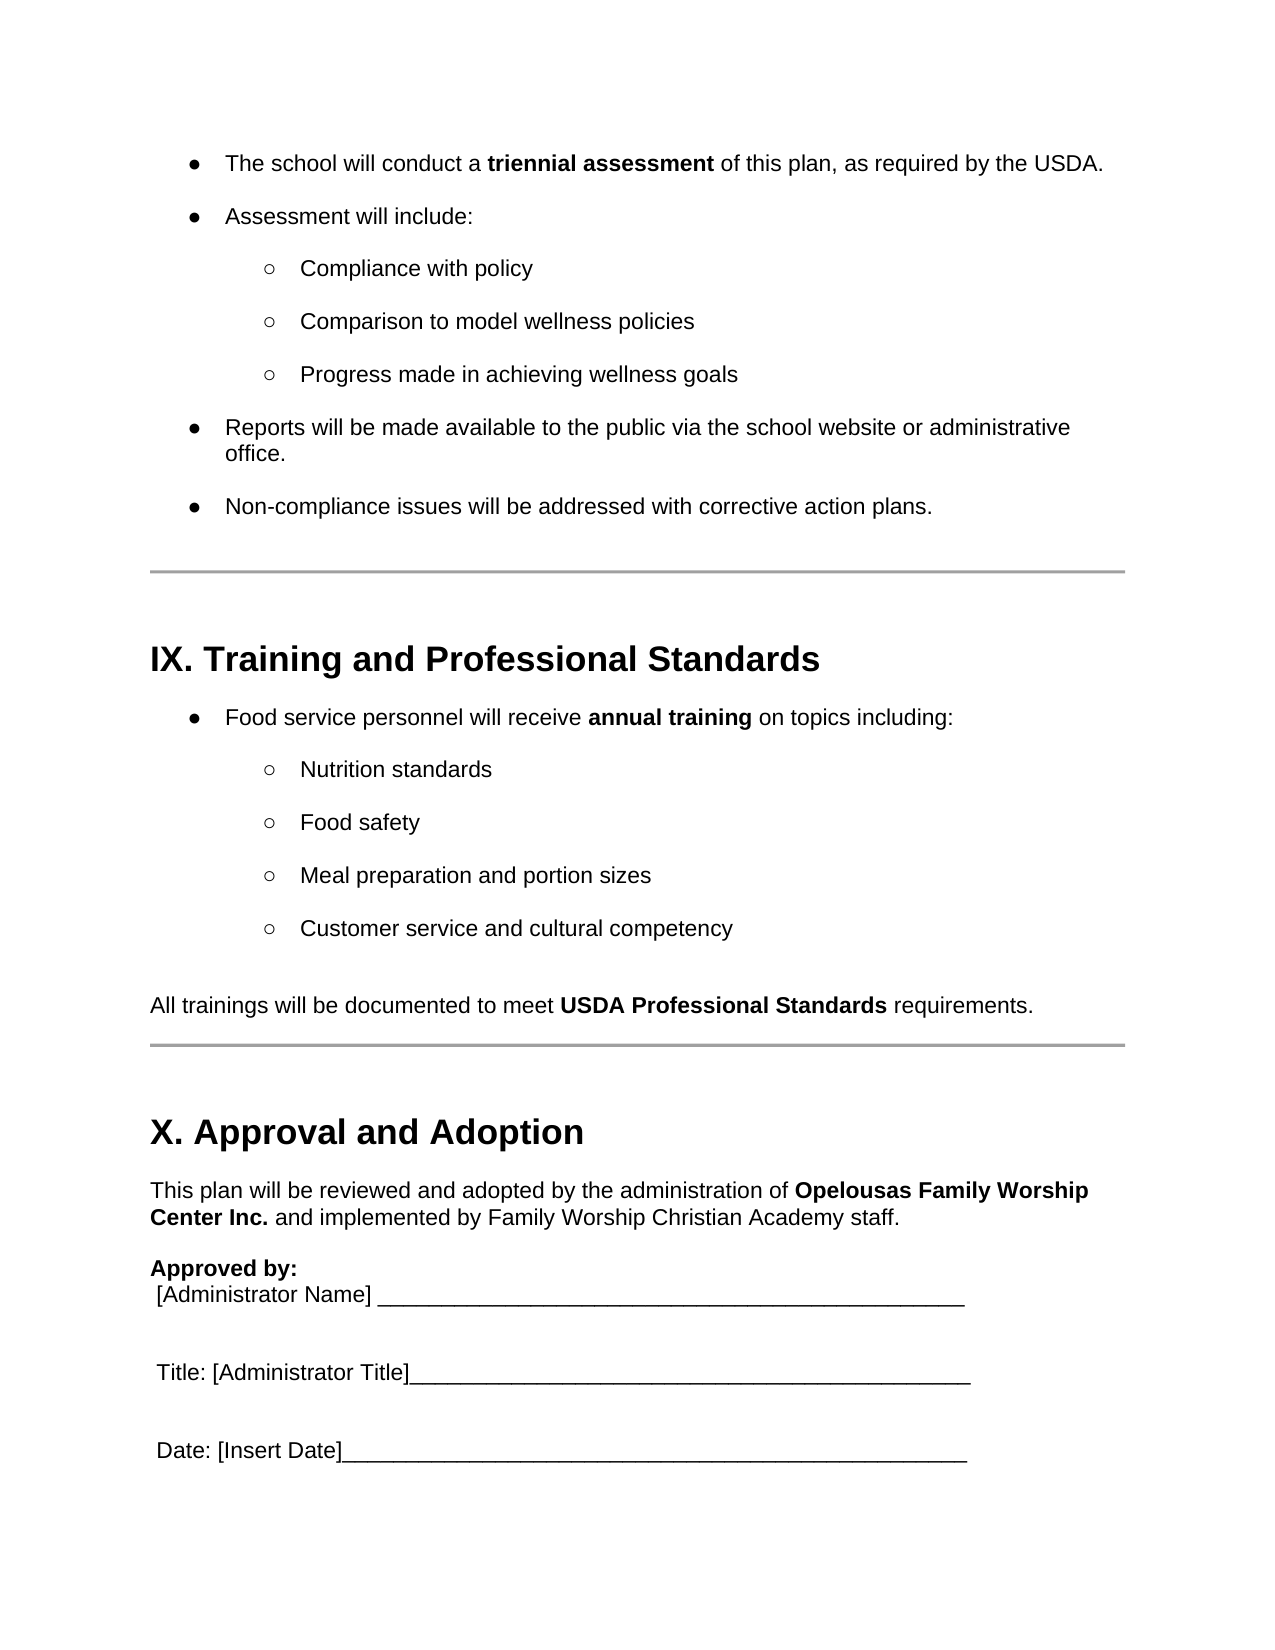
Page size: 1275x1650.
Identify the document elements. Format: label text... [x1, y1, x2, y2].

list Reports will be made available to the public via the school website or administrative office. [187, 413, 1125, 493]
subtitle IX. Training and Professional Standards [150, 638, 1125, 679]
text Approved by: [Administrator Name] ______________________________________________ [150, 1255, 1125, 1307]
text Date: [Insert Date]_________________________________________________ [150, 1410, 1125, 1463]
list Comparison to model wellness policies [262, 308, 1125, 361]
list Assessment will include: [187, 203, 1125, 255]
list Meal preparation and portion sizes [262, 862, 1125, 914]
list Progress made in achieving wellness goals [262, 361, 1125, 413]
list Compliance with policy [262, 255, 1125, 308]
subtitle X. Approval and Adoption [150, 1111, 1125, 1152]
text All trainings will be documented to meet USDA Professional Standards requirements. [150, 992, 1125, 1019]
text Title: [Administrator Title]____________________________________________ [150, 1332, 1125, 1385]
list The school will conduct a triennial assessment of this plan, as required by the USDA. [187, 150, 1125, 203]
list Nutrition standards [262, 756, 1125, 809]
list Food service personnel will receive annual training on topics including: [187, 704, 1125, 756]
list Customer service and cultural competency [262, 914, 1125, 967]
list Non-compliance issues will be addressed with corrective action plans. [187, 493, 1125, 545]
text This plan will be reviewed and adopted by the administration of Opelousas Family Worship Center Inc. and implemented by Family Worship Christian Academy staff. [150, 1177, 1125, 1230]
list Food safety [262, 809, 1125, 862]
